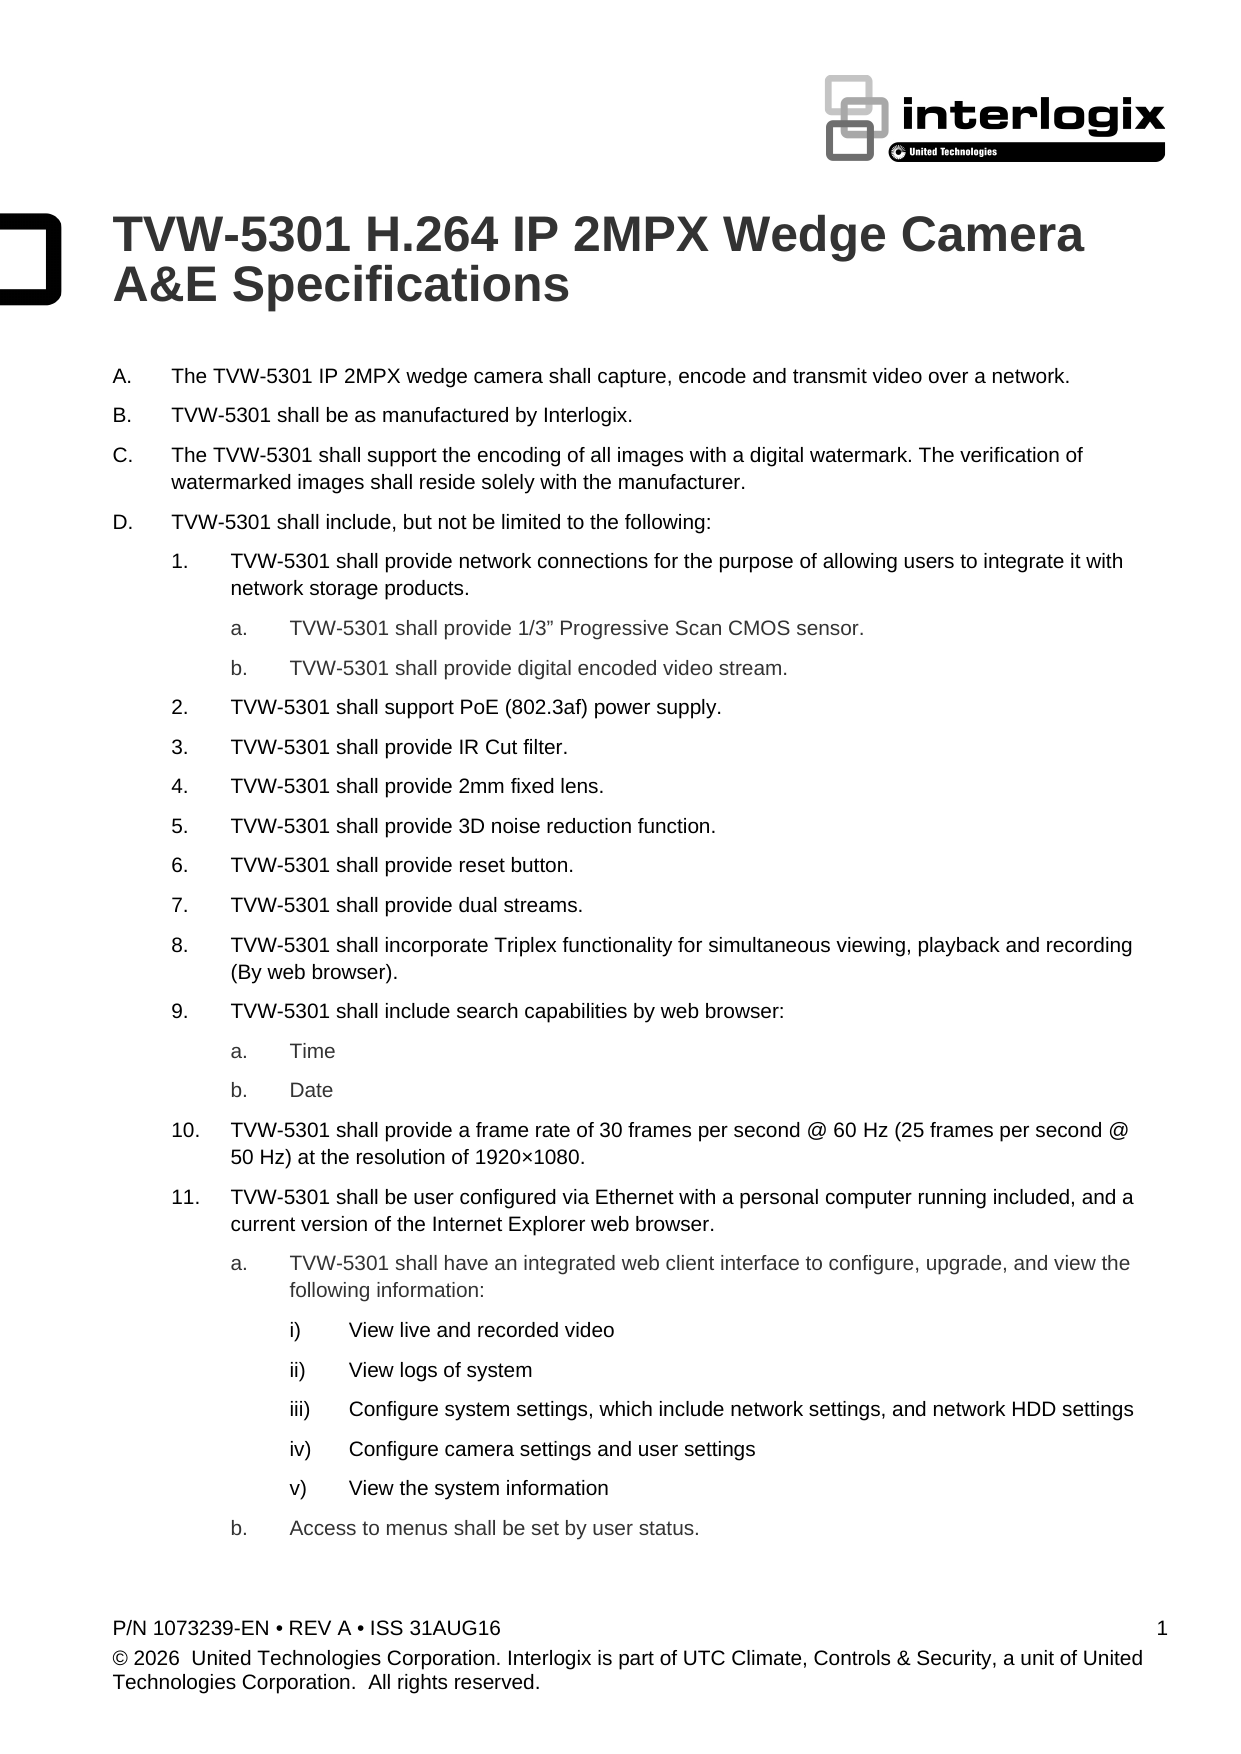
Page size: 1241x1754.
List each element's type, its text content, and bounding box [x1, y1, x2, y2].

picture [824, 75, 1166, 162]
subtitle The TVW-5301 shall support the encoding of all images with a digital watermark. The verification of watermarked images shall reside solely with the manufacturer. [112, 441, 1165, 495]
subtitle TVW-5301 shall incorporate Triplex functionality for simultaneous viewing, playback and recording (By web browser). [171, 930, 1165, 984]
subtitle TVW-5301 shall provide IR Cut filter. [171, 732, 1165, 759]
subtitle Configure system settings, which include network settings, and network HDD settings [289, 1395, 1165, 1422]
subtitle TVW-5301 shall provide digital encoded video stream. [230, 653, 1165, 680]
subtitle TVW-5301 shall provide 2mm fixed lens. [171, 772, 1165, 799]
subtitle TVW-5301 shall be as manufactured by Interlogix. [112, 401, 1165, 428]
subtitle View logs of system [289, 1355, 1165, 1382]
subtitle Date [230, 1076, 1165, 1103]
subtitle The TVW-5301 IP 2MPX wedge camera shall capture, encode and transmit video over a network. [112, 362, 1165, 389]
subtitle View live and recorded video [289, 1316, 1165, 1343]
subtitle TVW-5301 shall provide 3D noise reduction function. [171, 812, 1165, 839]
subtitle Configure camera settings and user settings [289, 1434, 1165, 1462]
subtitle TVW-5301 shall provide network connections for the purpose of allowing users to integrate it with network storage products. [171, 547, 1165, 601]
subtitle TVW-5301 shall provide dual streams. [171, 891, 1165, 918]
subtitle TVW-5301 shall provide reset button. [171, 851, 1165, 878]
subtitle Access to menus shall be set by user status. [230, 1514, 1165, 1541]
subtitle TVW-5301 shall provide a frame rate of 30 frames per second @ 60 Hz (25 frames per second @ 50 Hz) at the resolution of 1920×1080. [171, 1116, 1165, 1170]
subtitle View the system information [289, 1474, 1165, 1501]
subtitle Time [230, 1037, 1165, 1064]
subtitle TVW-5301 shall have an integrated web client interface to configure, upgrade, and view the following information: [230, 1249, 1165, 1303]
subtitle TVW-5301 shall include search capabilities by web browser: [171, 997, 1165, 1024]
picture [0, 210, 62, 309]
subtitle TVW-5301 shall be user configured via Ethernet with a personal computer running included, and a current version of the Internet Explorer web browser. [171, 1182, 1165, 1237]
subtitle TVW-5301 shall include, but not be limited to the following: [112, 507, 1165, 534]
text TVW-5301 H.264 IP 2MPX Wedge Camera A&E Specifications [112, 212, 1165, 312]
subtitle TVW-5301 shall support PoE (802.3af) power supply. [171, 693, 1165, 720]
subtitle TVW-5301 shall provide 1/3” Progressive Scan CMOS sensor. [230, 614, 1165, 641]
